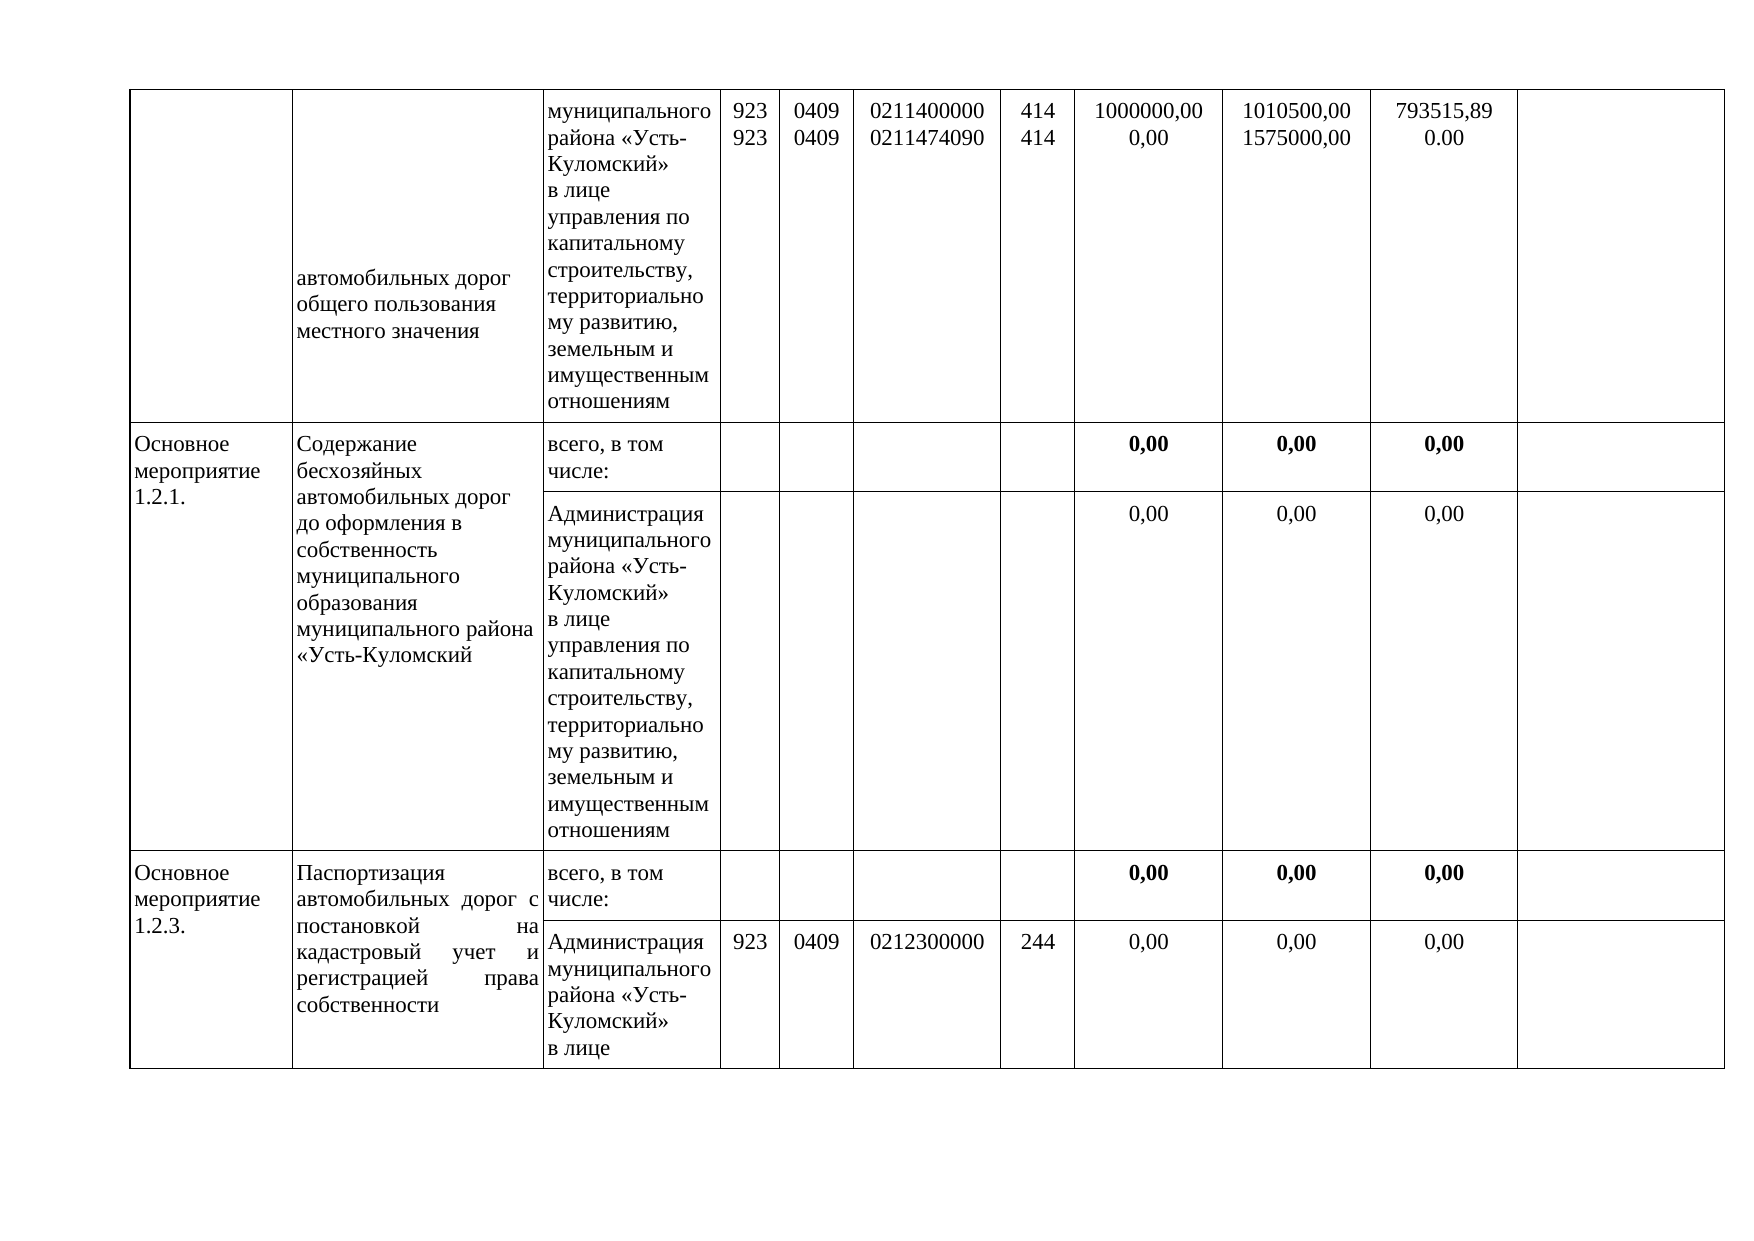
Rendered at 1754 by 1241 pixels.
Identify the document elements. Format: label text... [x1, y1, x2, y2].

table_cell [854, 492, 1000, 850]
table_cell 0,00 [1371, 423, 1517, 491]
table_cell [1518, 921, 1724, 1068]
table_cell 0409 [780, 921, 853, 1068]
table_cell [544, 921, 720, 1068]
table_cell [780, 851, 853, 919]
table_cell [1518, 851, 1724, 919]
table_cell 0,00 [1075, 423, 1222, 491]
table_cell всего, в том числе: [544, 851, 720, 919]
table_cell Основное мероприятие 1.2.3. [131, 851, 292, 1068]
table_cell 244 414 414 [1001, 90, 1074, 422]
table_cell 0,00 [1075, 921, 1222, 1068]
table_cell [854, 851, 1000, 919]
table_cell [721, 423, 779, 491]
table_cell 0212300000 [854, 921, 1000, 1068]
table_cell [1001, 423, 1074, 491]
table_cell 923 [721, 921, 779, 1068]
table_cell Паспортизация автомобильных дорог с постановкой на кадастровый учет и регистрацией права собственности [293, 851, 543, 1068]
table_cell [780, 423, 853, 491]
table_cell [721, 851, 779, 919]
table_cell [544, 90, 720, 422]
table_cell [1001, 851, 1074, 919]
table_cell Основное мероприятие 1.2.1. [131, 423, 292, 850]
table_cell 0,00 [1371, 921, 1517, 1068]
table_cell 0,00 [1223, 851, 1370, 919]
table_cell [1371, 90, 1517, 422]
table_cell [1518, 90, 1724, 422]
table_cell 0,00 [1371, 851, 1517, 919]
table_cell [1518, 423, 1724, 491]
table_cell [721, 492, 779, 850]
table_cell 923 923 923 [721, 90, 779, 422]
table_cell 0,00 [1075, 492, 1222, 850]
table_cell [1518, 492, 1724, 850]
table_cell 0,00 [1223, 492, 1370, 850]
table_cell 244 [1001, 921, 1074, 1068]
table_cell 0409 0409 0409 [780, 90, 853, 422]
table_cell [1075, 90, 1222, 422]
table_cell [854, 423, 1000, 491]
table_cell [1223, 90, 1370, 422]
table_cell 0,00 [1223, 423, 1370, 491]
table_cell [854, 90, 1000, 422]
table_cell 0,00 [1075, 851, 1222, 919]
table_cell всего, в том числе: [544, 423, 720, 491]
table_cell [780, 492, 853, 850]
table_cell 0,00 [1223, 921, 1370, 1068]
table_cell [1001, 492, 1074, 850]
table_cell 0,00 [1371, 492, 1517, 850]
table_cell Содержание бесхозяйных автомобильных дорог до оформления в собственность муниципального образования муниципального района «Усть-Куломский [293, 423, 543, 850]
